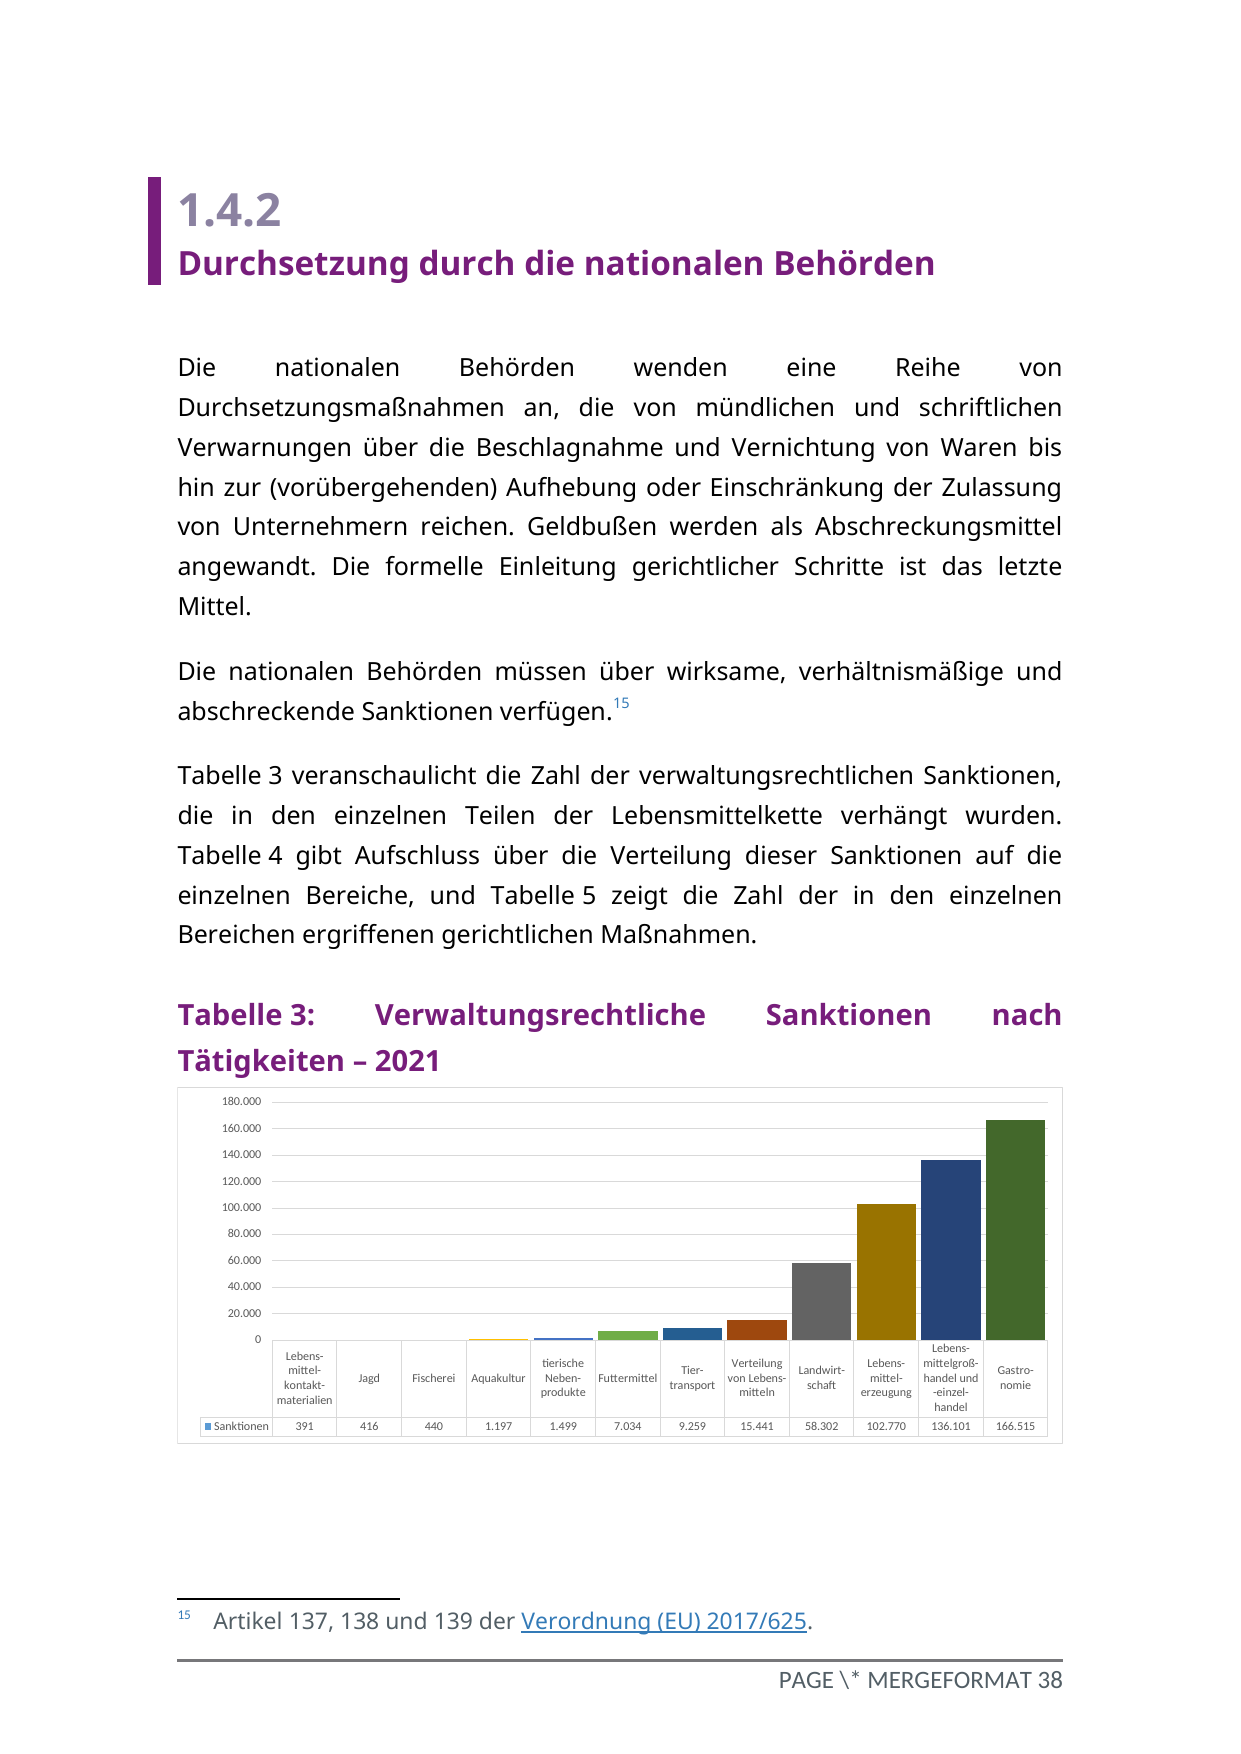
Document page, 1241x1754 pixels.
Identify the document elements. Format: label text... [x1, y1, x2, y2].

text Die nationalen Behörden müssen über wirksame, verhältnismäßige und abschreckende Sanktionen verfügen. [177, 653, 1063, 727]
text 1.4.2 [177, 177, 1063, 239]
text Tabelle 3 veranschaulicht die Zahl der verwaltungsrechtlichen Sanktionen, die in den einzelnen Teilen der Lebensmittelkette verhängt wurden. Tabelle 4 gibt Aufschluss über die Verteilung dieser Sanktionen auf die einzelnen Bereiche, und Tabelle 5 zeigt die Zahl der in den einzelnen Bereichen ergriffenen gerichtlichen Maßnahmen. [177, 758, 1063, 951]
text Die nationalen Behörden wenden eine Reihe von Durchsetzungsmaßnahmen an, die von mündlichen und schriftlichen Verwarnungen über die Beschlagnahme und Vernichtung von Waren bis hin zur (vorübergehenden) Aufhebung oder Einschränkung der Zulassung von Unternehmern reichen. Geldbußen werden als Abschreckungsmittel angewandt. Die formelle Einleitung gerichtlicher Schritte ist das letzte Mittel. [177, 350, 1063, 623]
title Durchsetzung durch die nationalen Behörden [177, 239, 1063, 285]
title Tabelle 3: Verwaltungsrechtliche Sanktionen nach Tätigkeiten – 2021 [177, 994, 1063, 1080]
